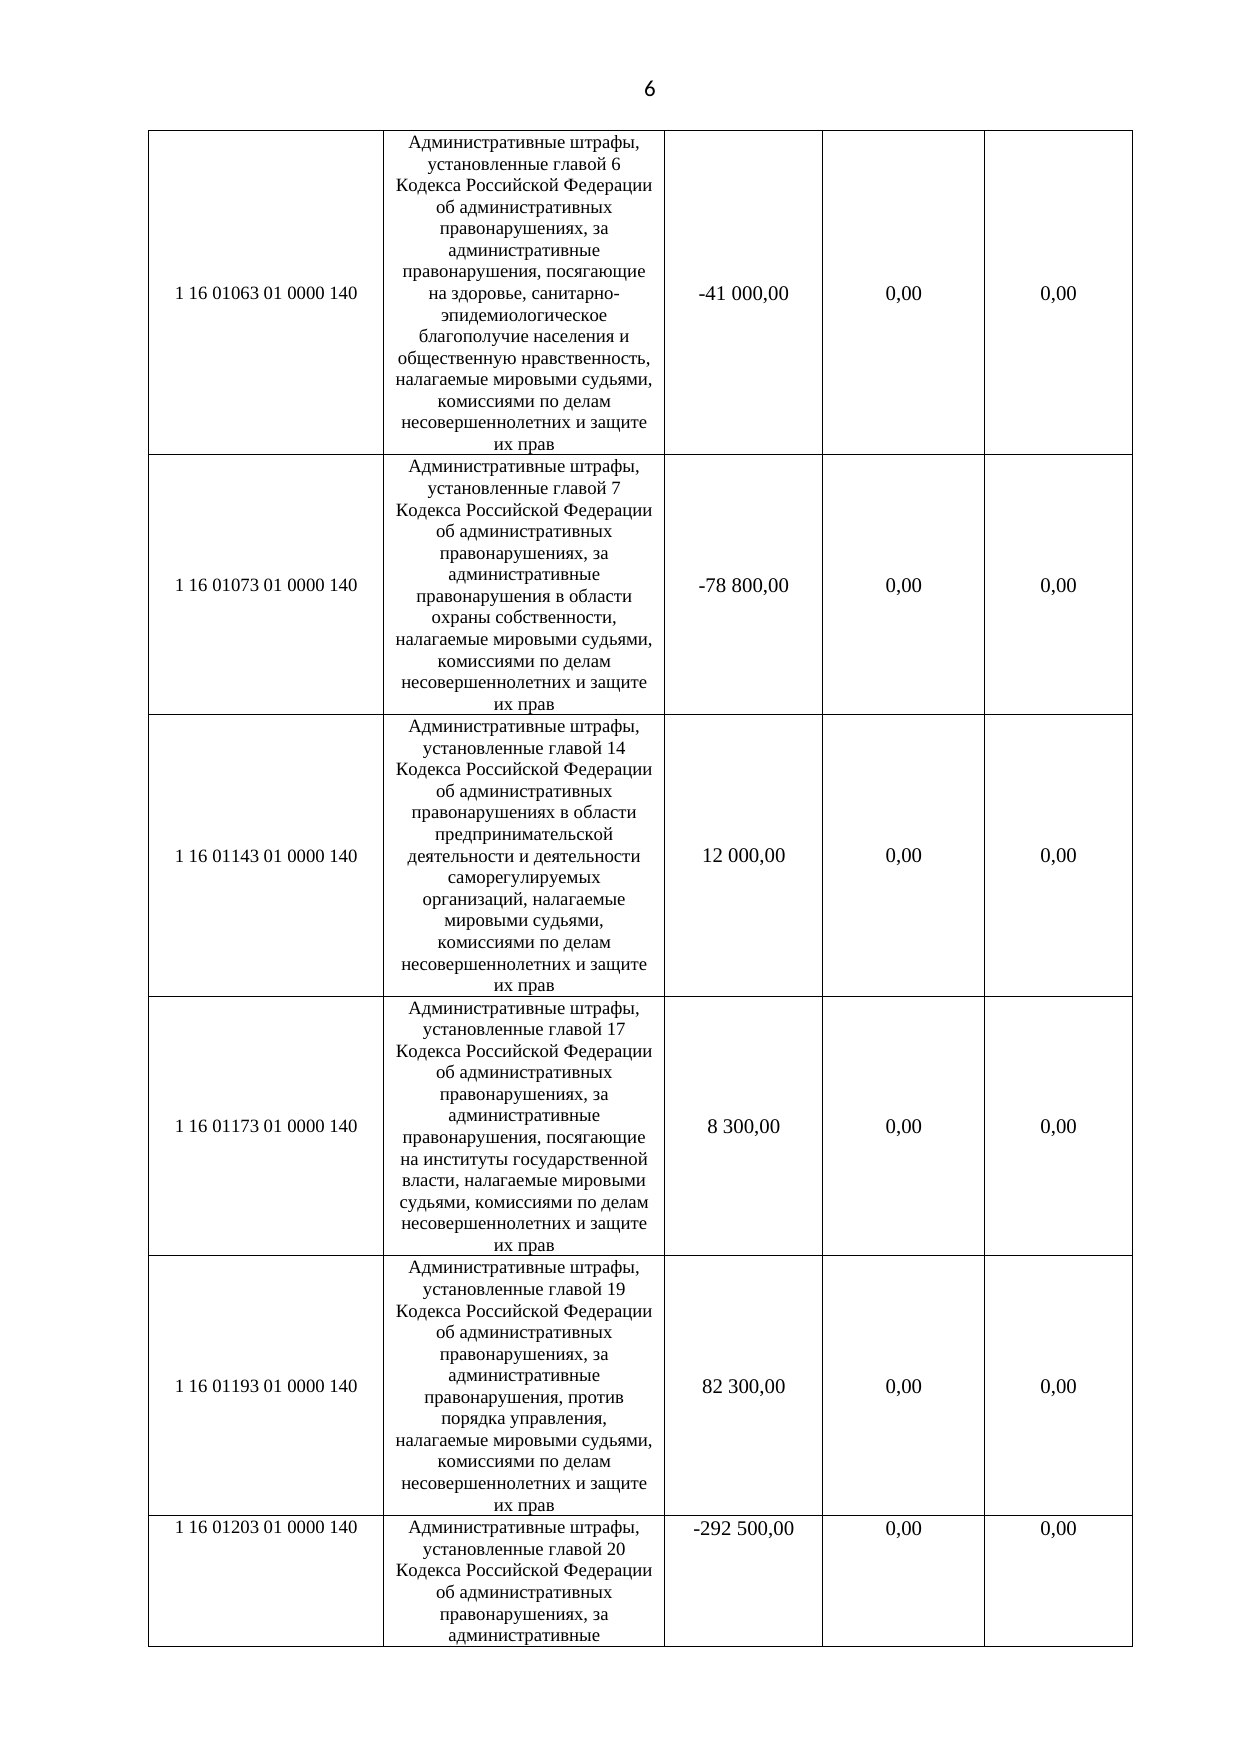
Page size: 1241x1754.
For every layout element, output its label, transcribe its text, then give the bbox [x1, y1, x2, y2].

table_cell 0,00 [823, 997, 984, 1255]
table_cell 0,00 [985, 131, 1132, 454]
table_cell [384, 1516, 664, 1646]
table_cell 0,00 [823, 131, 984, 454]
table_cell Административные штрафы, установленные главой 17 Кодекса Российской Федерации об административных правонарушениях, за административные правонарушения, посягающие на институты государственной власти, налагаемые мировыми судьями, комиссиями по делам несовершеннолетних и защите их прав [384, 997, 664, 1255]
table_cell 12 000,00 [665, 715, 822, 996]
table_cell 0,00 [985, 715, 1132, 996]
table_cell 1 16 01063 01 0000 140 [149, 131, 383, 454]
table_cell 0,00 [985, 455, 1132, 714]
table_cell 1 16 01193 01 0000 140 [149, 1256, 383, 1515]
table_cell -78 800,00 [665, 455, 822, 714]
table_cell 1 16 01073 01 0000 140 [149, 455, 383, 714]
table_cell Административные штрафы, установленные главой 7 Кодекса Российской Федерации об административных правонарушениях, за административные правонарушения в области охраны собственности, налагаемые мировыми судьями, комиссиями по делам несовершеннолетних и защите их прав [384, 455, 664, 714]
table_cell 0,00 [823, 1256, 984, 1515]
table_cell -292 500,00 [665, 1516, 822, 1646]
table_cell 82 300,00 [665, 1256, 822, 1515]
table_cell 0,00 [823, 455, 984, 714]
table_cell Административные штрафы, установленные главой 19 Кодекса Российской Федерации об административных правонарушениях, за административные правонарушения, против порядка управления, налагаемые мировыми судьями, комиссиями по делам несовершеннолетних и защите их прав [384, 1256, 664, 1515]
table_cell 0,00 [823, 715, 984, 996]
table_cell 0,00 [985, 997, 1132, 1255]
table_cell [149, 1516, 383, 1646]
table_cell -41 000,00 [665, 131, 822, 454]
table_cell 8 300,00 [665, 997, 822, 1255]
table_cell 0,00 [985, 1516, 1132, 1646]
table_cell Административные штрафы, установленные главой 14 Кодекса Российской Федерации об административных правонарушениях в области предпринимательской деятельности и деятельности саморегулируемых организаций, налагаемые мировыми судьями, комиссиями по делам несовершеннолетних и защите их прав [384, 715, 664, 996]
table_cell 1 16 01173 01 0000 140 [149, 997, 383, 1255]
table_cell 0,00 [823, 1516, 984, 1646]
table_cell 0,00 [985, 1256, 1132, 1515]
table_cell Административные штрафы, установленные главой 6 Кодекса Российской Федерации об административных правонарушениях, за административные правонарушения, посягающие на здоровье, санитарно-эпидемиологическое благополучие населения и общественную нравственность, налагаемые мировыми судьями, комиссиями по делам несовершеннолетних и защите их прав [384, 131, 664, 454]
table_cell 1 16 01143 01 0000 140 [149, 715, 383, 996]
